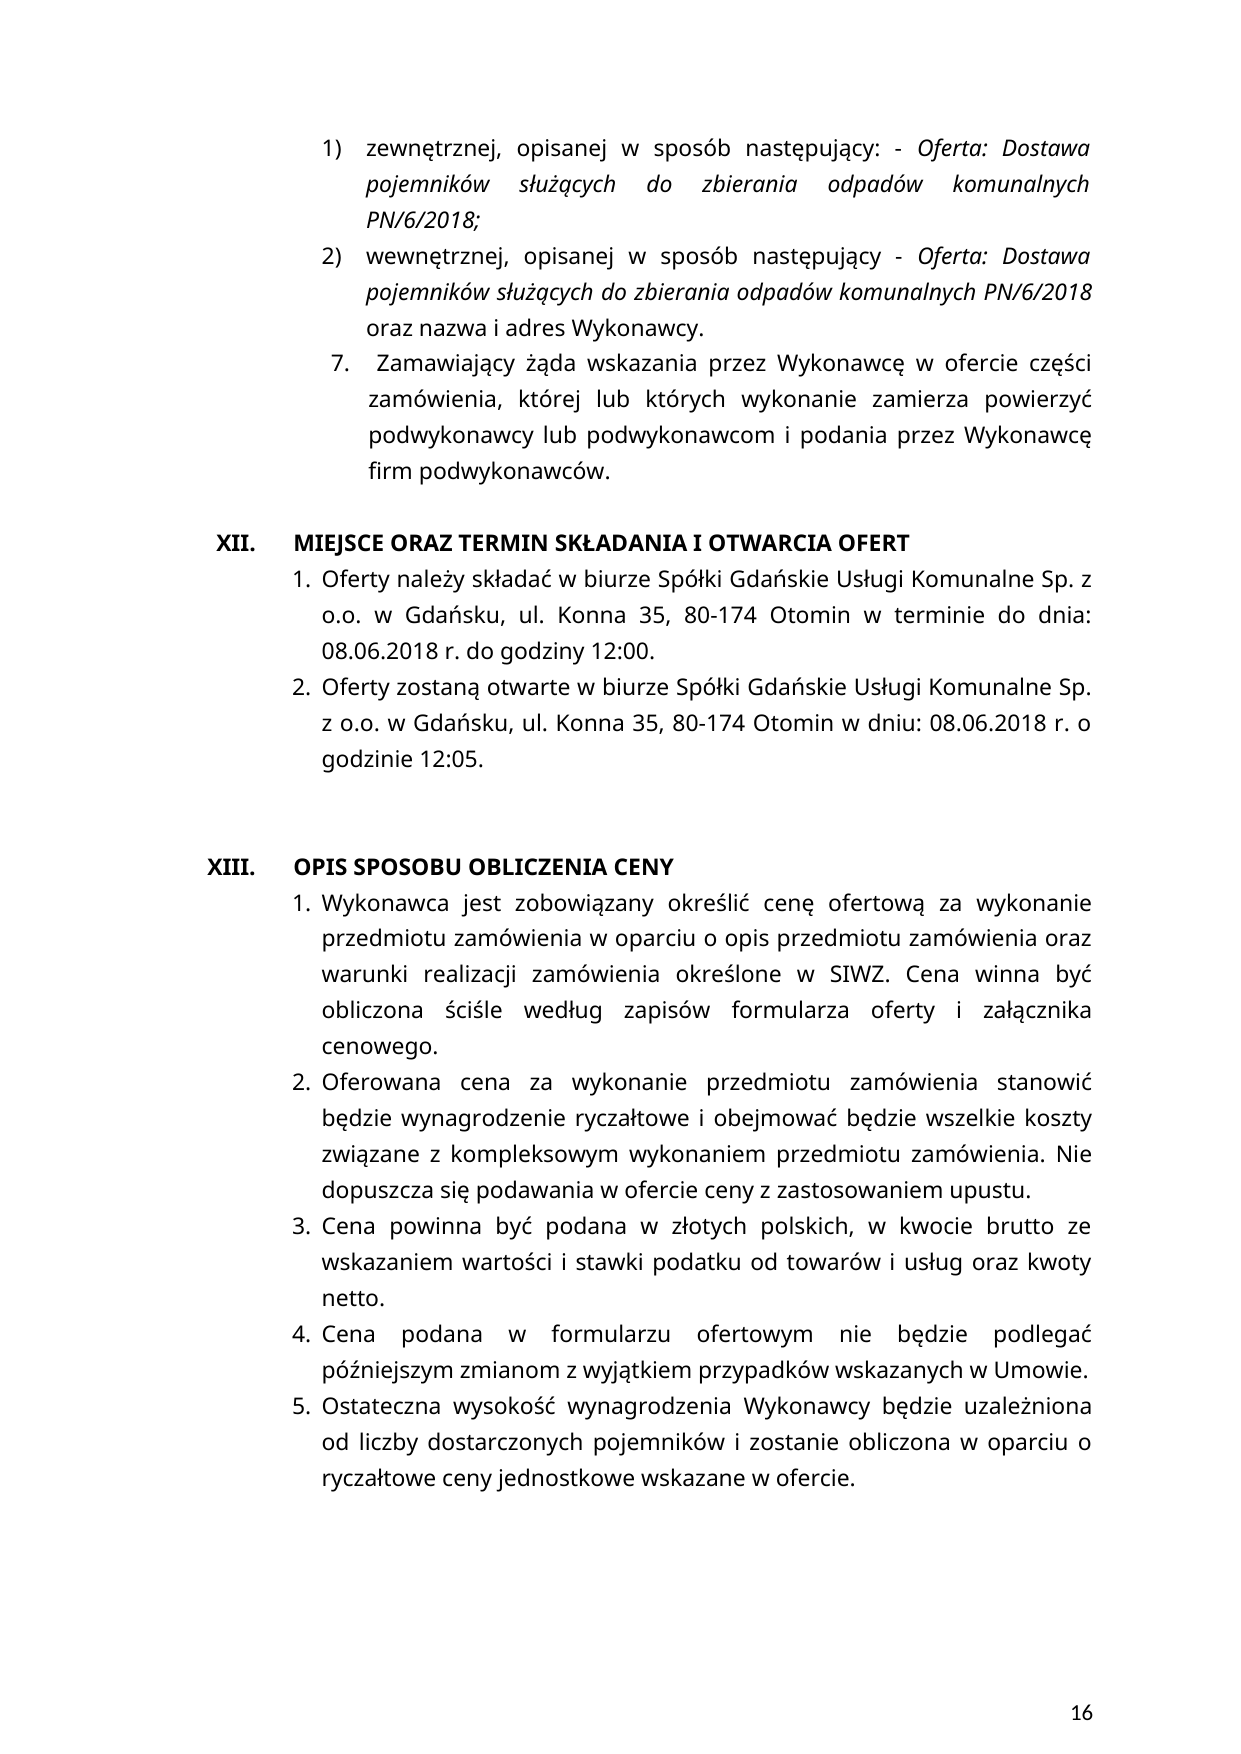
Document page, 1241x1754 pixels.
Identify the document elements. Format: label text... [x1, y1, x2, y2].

list Cena powinna być podana w złotych polskich, w kwocie brutto ze wskazaniem wartości i stawki podatku od towarów i usług oraz kwoty netto. [292, 1210, 1093, 1313]
list Cena podana w formularzu ofertowym nie będzie podlegać późniejszym zmianom z wyjątkiem przypadków wskazanych w Umowie. [292, 1318, 1093, 1385]
list Oferty zostaną otwarte w biurze Spółki Gdańskie Usługi Komunalne Sp. z o.o. w Gdańsku, ul. Konna 35, 80-174 Otomin w dniu: 08.06.2018 r. o godzinie 12:05. [292, 671, 1093, 774]
list Oferowana cena za wykonanie przedmiotu zamówienia stanowić będzie wynagrodzenie ryczałtowe i obejmować będzie wszelkie koszty związane z kompleksowym wykonaniem przedmiotu zamówienia. Nie dopuszcza się podawania w ofercie ceny z zastosowaniem upustu. [292, 1066, 1093, 1205]
list Zamawiający żąda wskazania przez Wykonawcę w ofercie części zamówienia, której lub których wykonanie zamierza powierzyć podwykonawcy lub podwykonawcom i podania przez Wykonawcę firm podwykonawców. [331, 347, 1093, 486]
list Oferty należy składać w biurze Spółki Gdańskie Usługi Komunalne Sp. z o.o. w Gdańsku, ul. Konna 35, 80-174 Otomin w terminie do dnia: 08.06.2018 r. do godziny 12:00. [292, 563, 1093, 666]
list wewnętrznej, opisanej w sposób następujący - Oferta: Dostawa pojemników służących do zbierania odpadów komunalnych PN/6/2018 oraz nazwa i adres Wykonawcy. [321, 239, 1093, 343]
list Ostateczna wysokość wynagrodzenia Wykonawcy będzie uzależniona od liczby dostarczonych pojemników i zostanie obliczona w oparciu o ryczałtowe ceny jednostkowe wskazane w ofercie. [292, 1389, 1093, 1493]
list zewnętrznej, opisanej w sposób następujący: - Oferta: Dostawa pojemników służących do zbierania odpadów komunalnych PN/6/2018; [321, 132, 1093, 235]
list OPIS SPOSOBU OBLICZENIA CENY [256, 851, 1093, 882]
list MIEJSCE ORAZ TERMIN SKŁADANIA I OTWARCIA OFERT [256, 527, 1093, 558]
list Wykonawca jest zobowiązany określić cenę ofertową za wykonanie przedmiotu zamówienia w oparciu o opis przedmiotu zamówienia oraz warunki realizacji zamówienia określone w SIWZ. Cena winna być obliczona ściśle według zapisów formularza oferty i załącznika cenowego. [292, 886, 1093, 1061]
